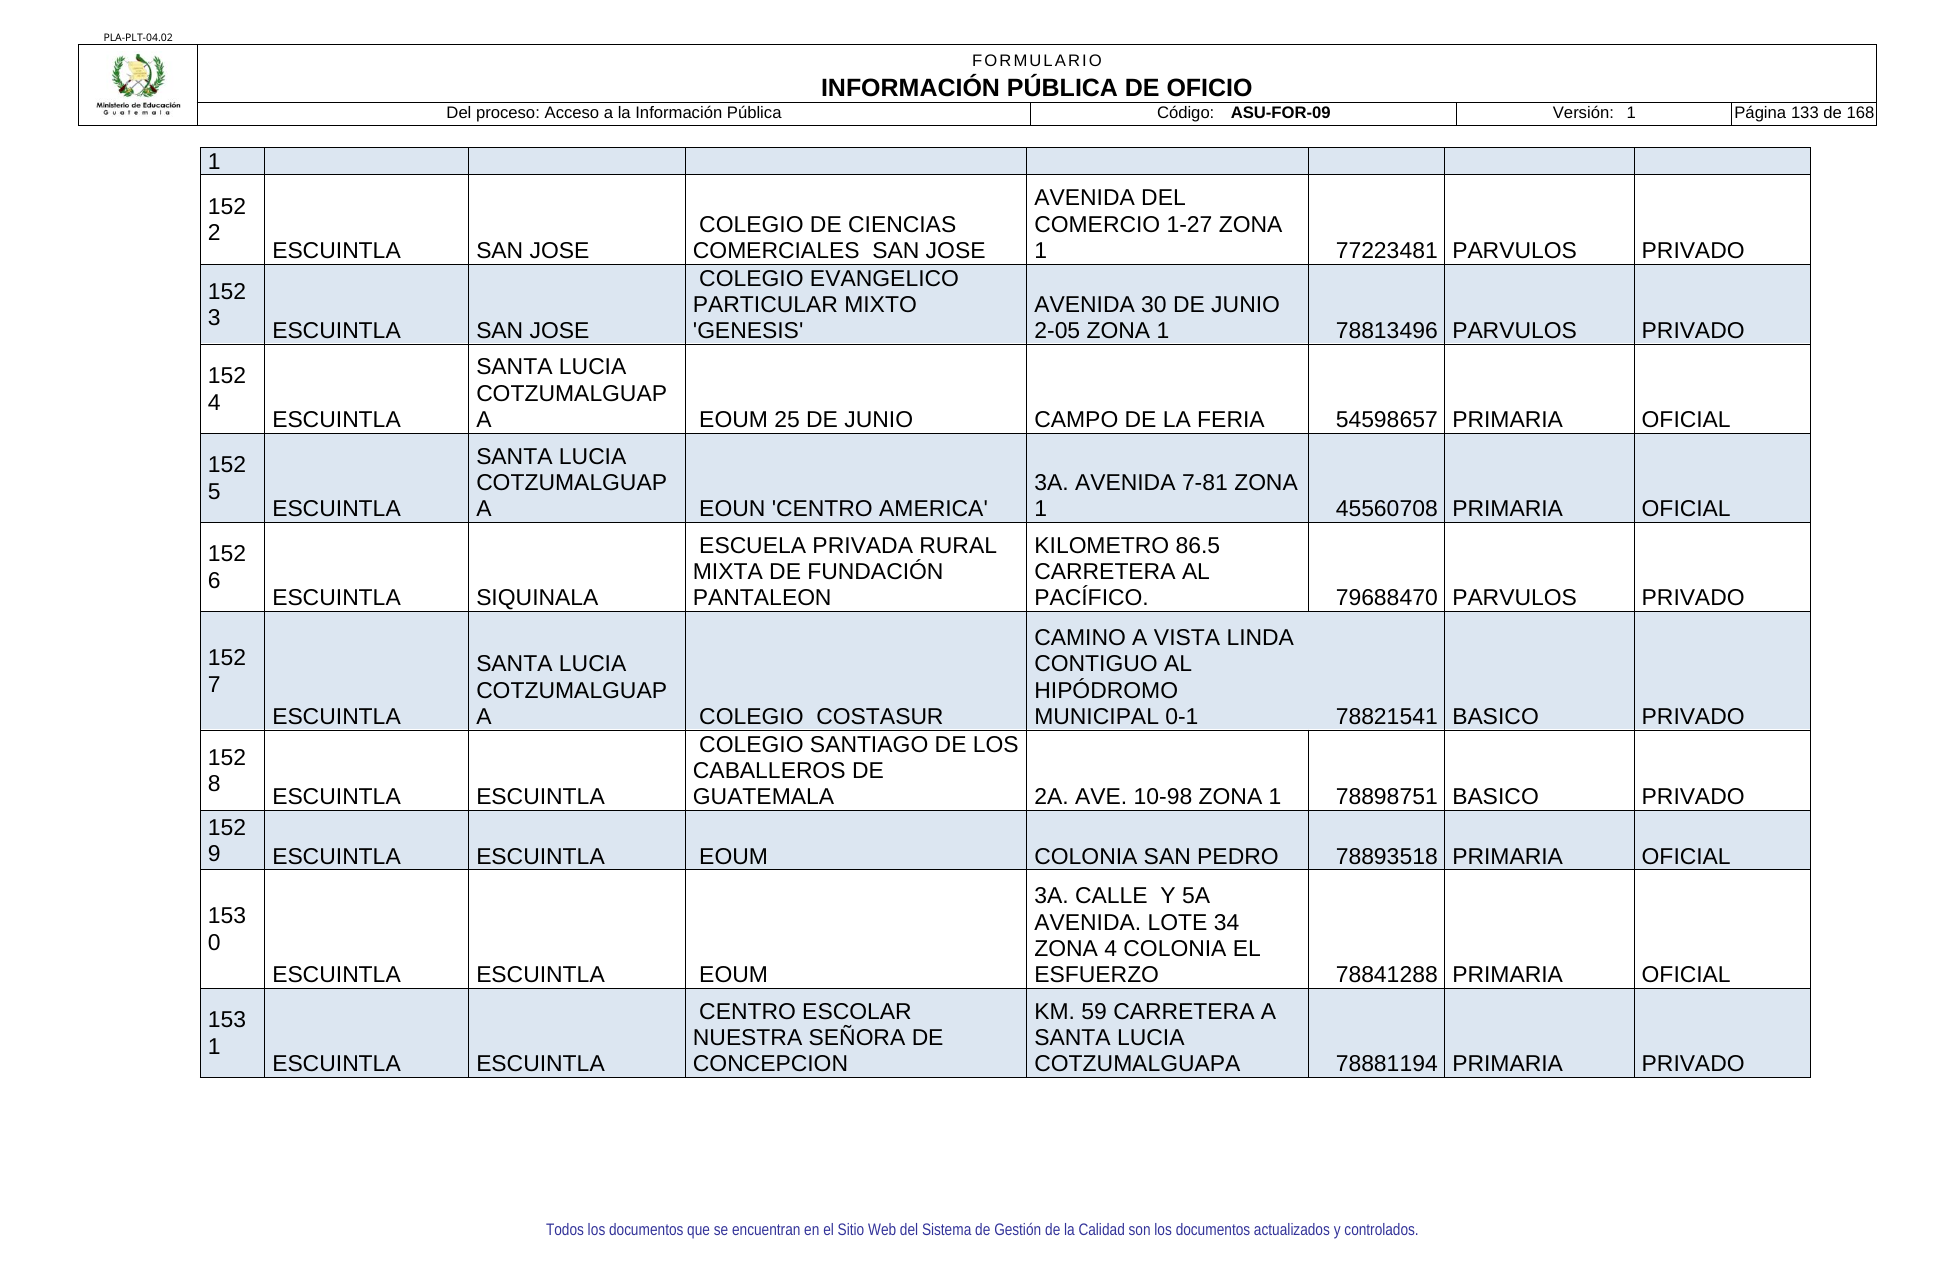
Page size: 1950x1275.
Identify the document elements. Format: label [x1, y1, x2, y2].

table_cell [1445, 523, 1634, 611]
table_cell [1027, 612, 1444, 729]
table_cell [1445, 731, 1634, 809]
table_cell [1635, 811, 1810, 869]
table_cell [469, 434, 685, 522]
picture [95, 51, 181, 117]
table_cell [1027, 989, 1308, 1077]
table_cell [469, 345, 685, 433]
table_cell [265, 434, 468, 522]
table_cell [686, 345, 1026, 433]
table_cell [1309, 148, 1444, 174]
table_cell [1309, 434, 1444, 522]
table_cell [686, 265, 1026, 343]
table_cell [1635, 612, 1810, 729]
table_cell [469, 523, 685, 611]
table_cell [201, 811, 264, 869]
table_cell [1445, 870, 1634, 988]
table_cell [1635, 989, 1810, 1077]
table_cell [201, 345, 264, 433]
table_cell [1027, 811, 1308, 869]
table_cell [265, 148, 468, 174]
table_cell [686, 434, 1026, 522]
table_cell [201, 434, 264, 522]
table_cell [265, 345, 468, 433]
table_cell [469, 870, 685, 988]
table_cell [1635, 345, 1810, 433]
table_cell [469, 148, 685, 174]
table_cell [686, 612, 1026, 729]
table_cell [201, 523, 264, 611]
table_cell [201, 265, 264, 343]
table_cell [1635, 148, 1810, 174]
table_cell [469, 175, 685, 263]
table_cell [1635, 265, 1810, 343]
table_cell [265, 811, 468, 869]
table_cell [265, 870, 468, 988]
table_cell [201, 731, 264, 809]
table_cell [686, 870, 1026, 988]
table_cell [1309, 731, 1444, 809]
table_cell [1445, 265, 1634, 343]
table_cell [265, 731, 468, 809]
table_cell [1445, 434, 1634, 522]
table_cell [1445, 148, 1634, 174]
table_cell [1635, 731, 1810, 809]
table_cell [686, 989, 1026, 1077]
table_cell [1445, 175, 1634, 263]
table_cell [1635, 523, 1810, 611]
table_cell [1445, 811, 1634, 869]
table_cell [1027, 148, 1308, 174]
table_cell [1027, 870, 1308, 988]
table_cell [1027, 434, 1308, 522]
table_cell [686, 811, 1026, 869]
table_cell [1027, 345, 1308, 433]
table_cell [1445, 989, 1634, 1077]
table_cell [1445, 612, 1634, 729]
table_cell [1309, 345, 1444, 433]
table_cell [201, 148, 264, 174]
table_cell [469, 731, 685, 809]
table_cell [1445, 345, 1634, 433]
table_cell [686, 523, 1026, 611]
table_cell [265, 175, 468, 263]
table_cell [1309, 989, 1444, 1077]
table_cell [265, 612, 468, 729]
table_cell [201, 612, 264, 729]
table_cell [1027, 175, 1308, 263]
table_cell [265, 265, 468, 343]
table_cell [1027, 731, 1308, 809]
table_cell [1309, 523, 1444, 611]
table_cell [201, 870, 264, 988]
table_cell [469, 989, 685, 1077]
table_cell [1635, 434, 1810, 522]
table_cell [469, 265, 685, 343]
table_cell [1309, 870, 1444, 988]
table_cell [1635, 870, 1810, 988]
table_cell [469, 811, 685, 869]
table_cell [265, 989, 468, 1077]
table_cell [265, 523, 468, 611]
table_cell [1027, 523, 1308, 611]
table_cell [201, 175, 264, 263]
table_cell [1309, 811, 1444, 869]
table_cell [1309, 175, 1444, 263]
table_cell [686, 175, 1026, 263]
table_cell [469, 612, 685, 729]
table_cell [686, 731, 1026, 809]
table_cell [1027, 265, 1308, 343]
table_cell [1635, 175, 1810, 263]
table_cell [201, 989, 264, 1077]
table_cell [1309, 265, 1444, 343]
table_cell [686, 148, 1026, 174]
